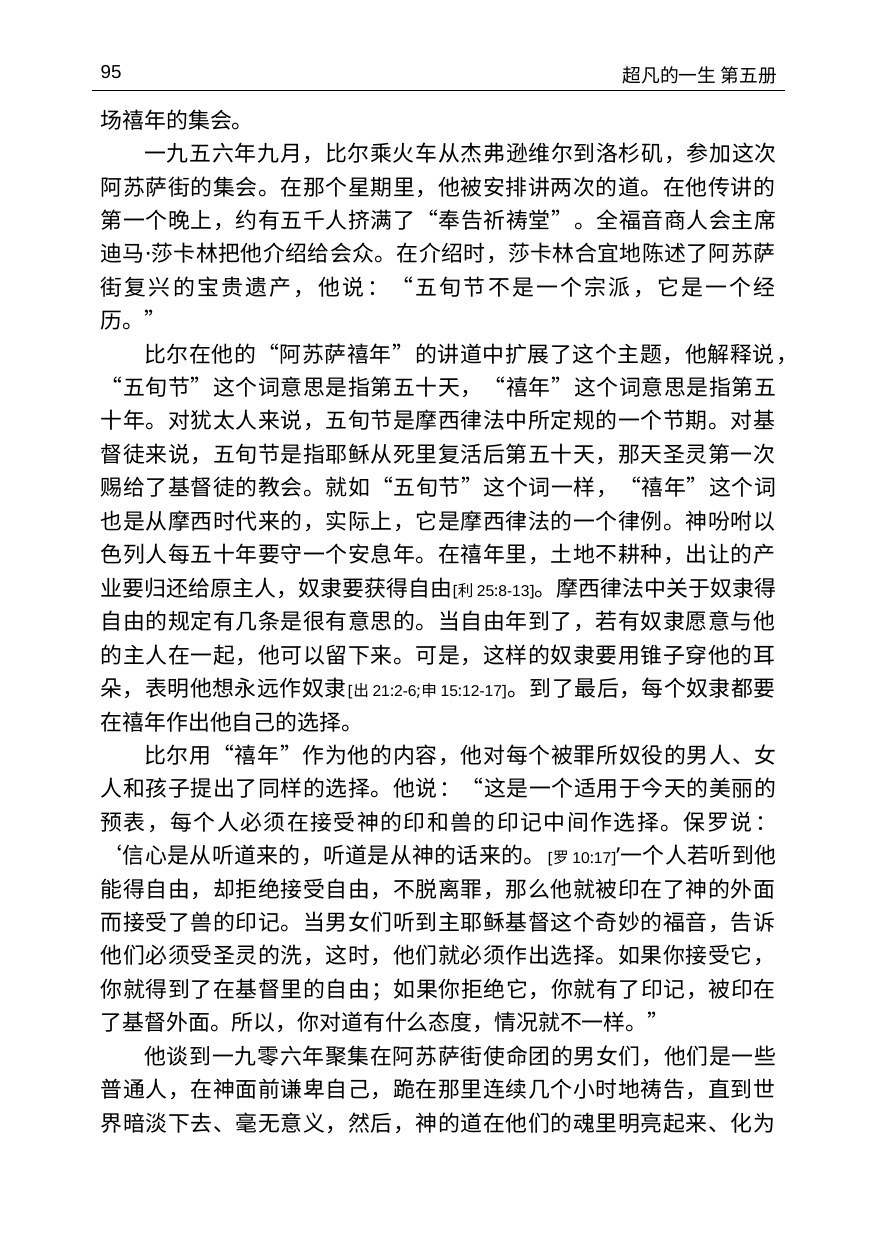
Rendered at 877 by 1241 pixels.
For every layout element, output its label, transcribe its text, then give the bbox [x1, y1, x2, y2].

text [100, 1038, 777, 1138]
text 比尔在他的“阿苏萨禧年”的讲道中扩展了这个主题，他解释说，“五旬节”这个词意思是指第五十天，“禧年”这个词意思是指第五十年。对犹太人来说，五旬节是摩西律法中所定规的一个节期。对基督徒来说，五旬节是指耶稣从死里复活后第五十天，那天圣灵第一次赐给了基督徒的教会。就如“五旬节”这个词一样，“禧年”这个词也是从摩西时代来的，实际上，它是摩西律法的一个律例。神吩咐以色列人每五十年要守一个安息年。在禧年里，土地不耕种，出让的产业要归还给原主人，奴隶要获得自由[利25:8-13]。摩西律法中关于奴隶得自由的规定有几条是很有意思的。当自由年到了，若有奴隶愿意与他的主人在一起，他可以留下来。可是，这样的奴隶要用锥子穿他的耳朵，表明他想永远作奴隶[出21:2-6;申15:12-17]。到了最后，每个奴隶都要在禧年作出他自己的选择。 [100, 336, 777, 737]
text 一九五六年九月，比尔乘火车从杰弗逊维尔到洛杉矶，参加这次阿苏萨街的集会。在那个星期里，他被安排讲两次的道。在他传讲的第一个晚上，约有五千人挤满了“奉告祈祷堂”。全福音商人会主席迪马·莎卡林把他介绍给会众。在介绍时，莎卡林合宜地陈述了阿苏萨街复兴的宝贵遗产，他说：“五旬节不是一个宗派，它是一个经历。” [100, 135, 777, 336]
text 比尔用“禧年”作为他的内容，他对每个被罪所奴役的男人、女人和孩子提出了同样的选择。他说：“这是一个适用于今天的美丽的预表，每个人必须在接受神的印和兽的印记中间作选择。保罗说：‘信心是从听道来的，听道是从神的话来的。[罗10:17]’一个人若听到他能得自由，却拒绝接受自由，不脱离罪，那么他就被印在了神的外面，而接受了兽的印记。当男女们听到主耶稣基督这个奇妙的福音，告诉他们必须受圣灵的洗，这时，他们就必须作出选择。如果你接受它，你就得到了在基督里的自由；如果你拒绝它，你就有了印记，被印在了基督外面。所以，你对道有什么态度，情况就不一样。” [100, 737, 777, 1038]
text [100, 102, 777, 135]
